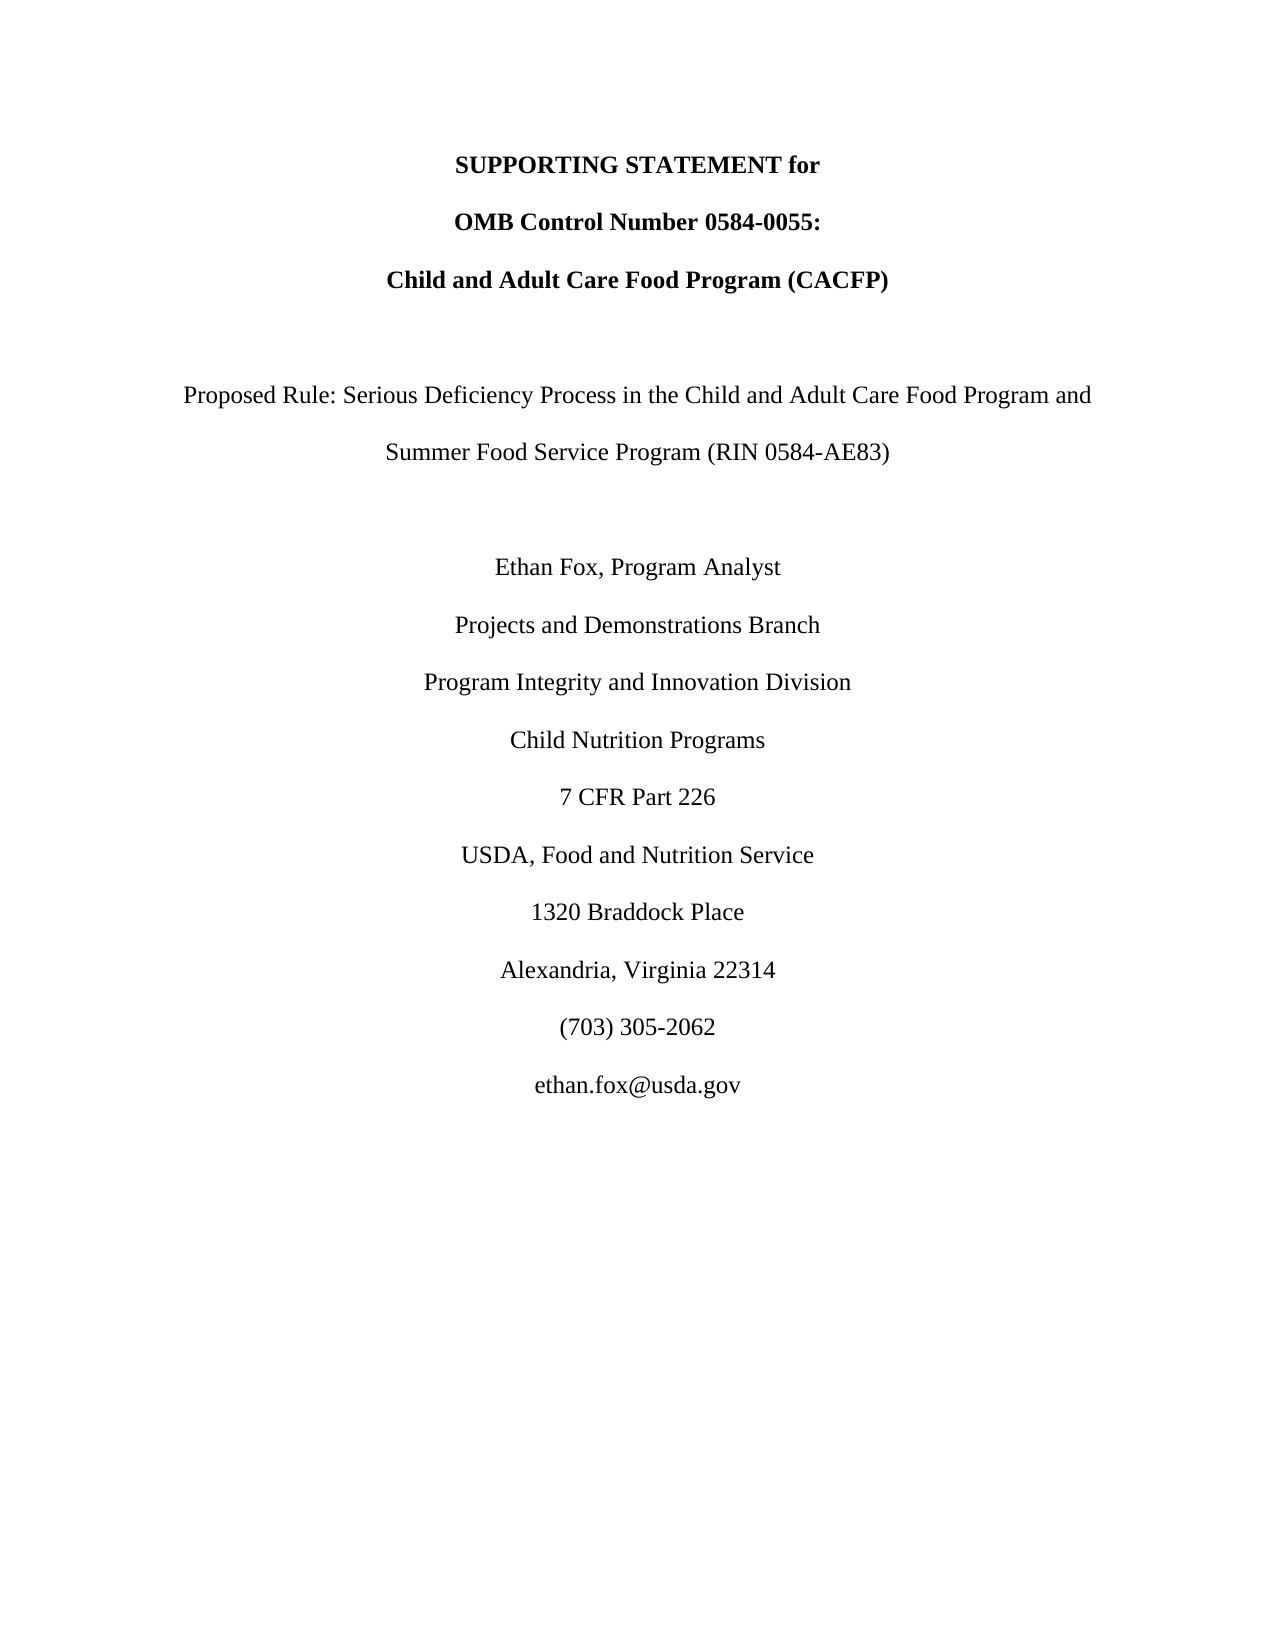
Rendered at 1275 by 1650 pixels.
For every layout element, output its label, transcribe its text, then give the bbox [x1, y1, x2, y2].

text ethan.fox@usda.gov [150, 1070, 1125, 1099]
text (703) 305-2062 [150, 1012, 1125, 1041]
text 1320 Braddock Place [150, 897, 1125, 926]
text Proposed Rule: Serious Deficiency Process in the Child and Adult Care Food Program and Summer Food Service Program (RIN 0584-AE83) [150, 380, 1125, 466]
text Program Integrity and Innovation Division [150, 667, 1125, 696]
text 7 CFR Part 226 [150, 782, 1125, 811]
text USDA, Food and Nutrition Service [150, 840, 1125, 869]
text Child and Adult Care Food Program (CACFP) [150, 265, 1125, 294]
text OMB Control Number 0584-0055: [150, 207, 1125, 236]
text Ethan Fox, Program Analyst [150, 552, 1125, 581]
text Alexandria, Virginia 22314 [150, 955, 1125, 984]
text Projects and Demonstrations Branch [150, 610, 1125, 639]
text SUPPORTING STATEMENT for [150, 150, 1125, 179]
text Child Nutrition Programs [150, 725, 1125, 754]
